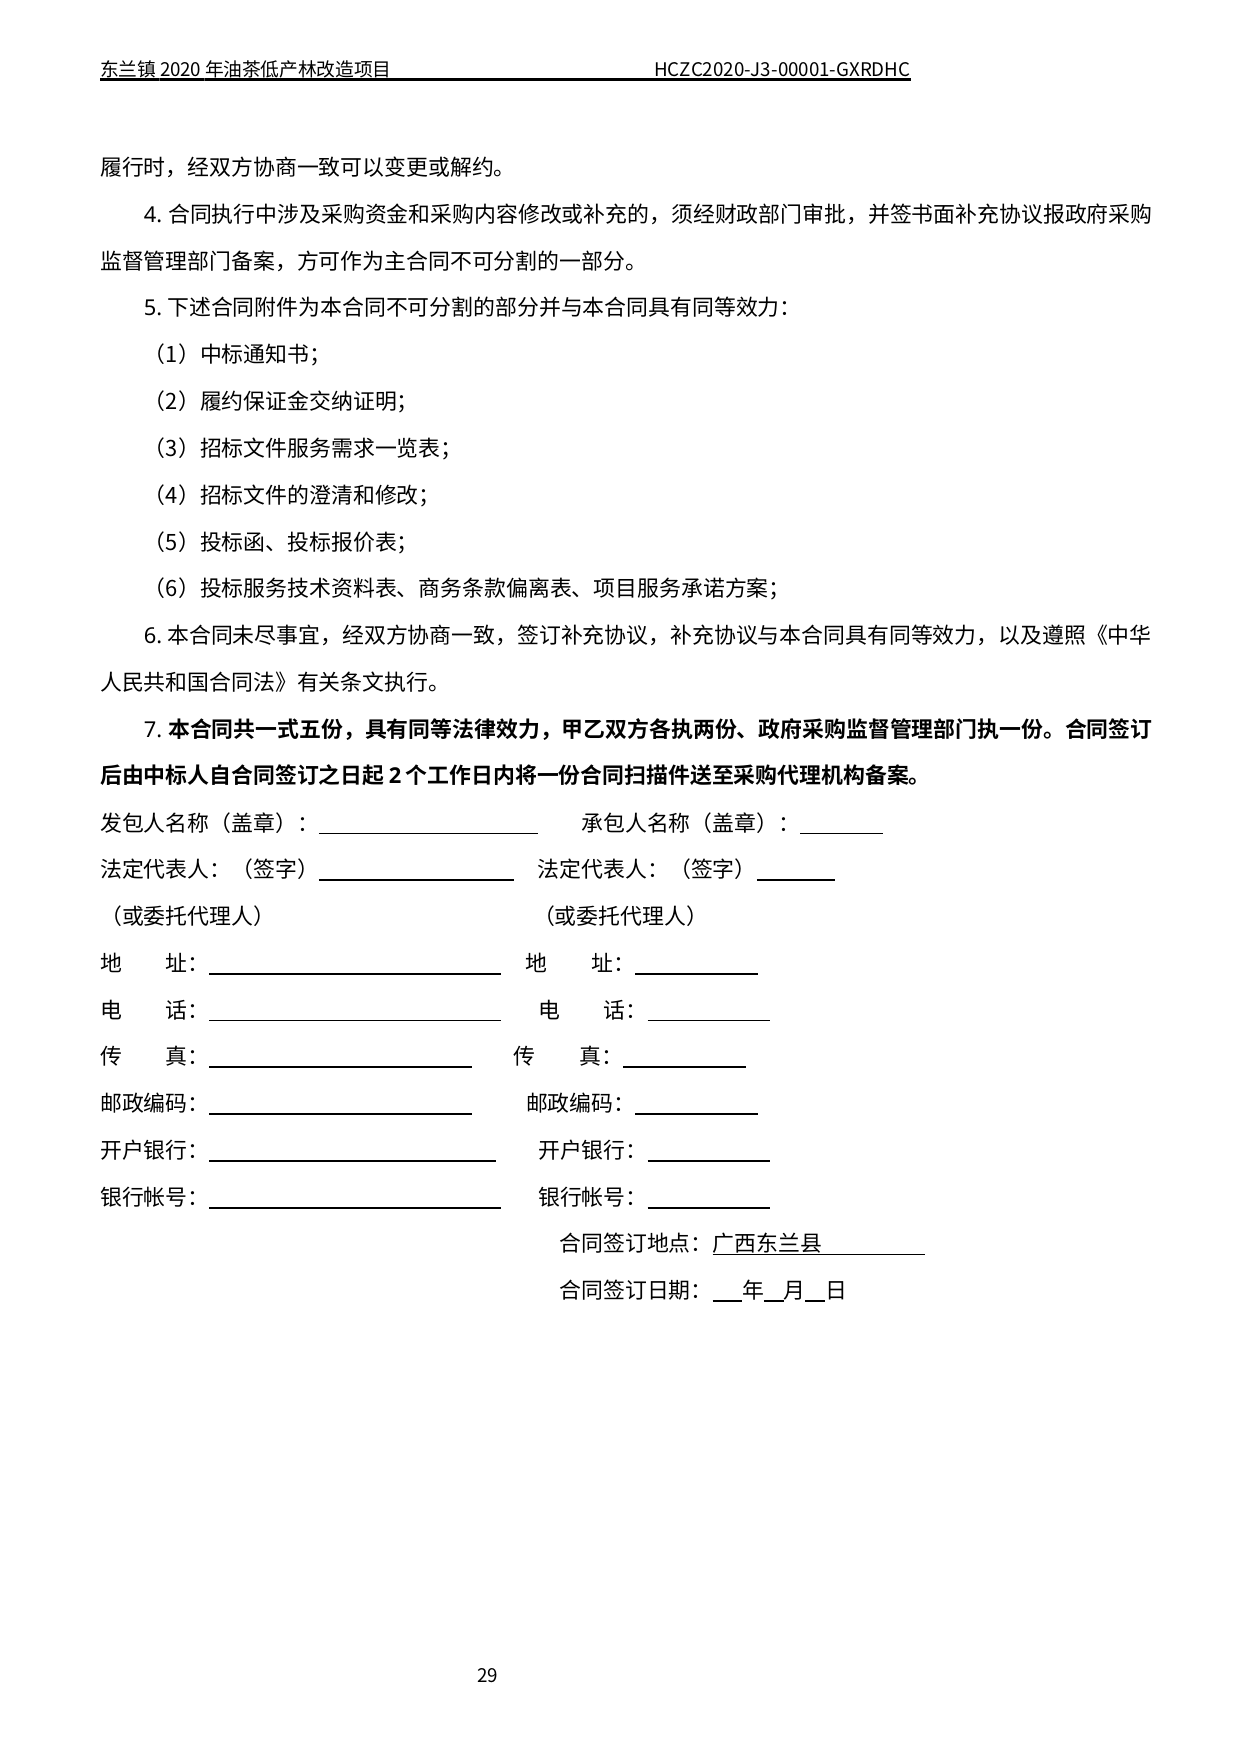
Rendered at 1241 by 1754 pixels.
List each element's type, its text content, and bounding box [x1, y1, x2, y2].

text 传 真： 传 真： [100, 1039, 1155, 1071]
text 合同签订日期： 年 月 日 [100, 1273, 1155, 1305]
text 4. 合同执行中涉及采购资金和采购内容修改或补充的，须经财政部门审批，并签书面补充协议报政府采购监督管理部门备案，方可作为主合同不可分割的一部分。 [100, 197, 1155, 275]
text 合同签订地点：广西东兰县 [100, 1226, 1155, 1258]
text 开户银行： 开户银行： [100, 1133, 1155, 1164]
text 法定代表人：（签字） 法定代表人：（签字） [100, 852, 1155, 884]
text （5）投标函、投标报价表； [100, 524, 1155, 556]
text 5. 下述合同附件为本合同不可分割的部分并与本合同具有同等效力： [100, 290, 1155, 322]
text （6）投标服务技术资料表、商务条款偏离表、项目服务承诺方案； [100, 571, 1155, 603]
text 电 话： 电 话： [100, 993, 1155, 1024]
text （4）招标文件的澄清和修改； [100, 478, 1155, 509]
text 地 址： 地 址： [100, 946, 1155, 977]
text （3）招标文件服务需求一览表； [100, 431, 1155, 463]
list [100, 150, 1155, 182]
text （1）中标通知书； [100, 337, 1155, 369]
text （或委托代理人） （或委托代理人） [100, 899, 1155, 931]
text （2）履约保证金交纳证明； [100, 384, 1155, 416]
text 7. 本合同共一式五份，具有同等法律效力，甲乙双方各执两份、政府采购监督管理部门执一份。合同签订后由中标人自合同签订之日起2个工作日内将一份合同扫描件送至采购代理机构备案。 [100, 712, 1155, 790]
text 银行帐号： 银行帐号： [100, 1180, 1155, 1211]
text 6. 本合同未尽事宜，经双方协商一致，签订补充协议，补充协议与本合同具有同等效力，以及遵照《中华人民共和国合同法》有关条文执行。 [100, 618, 1155, 697]
text 发包人名称（盖章）： 承包人名称（盖章）： [100, 806, 1155, 837]
text 邮政编码： 邮政编码： [100, 1086, 1155, 1118]
